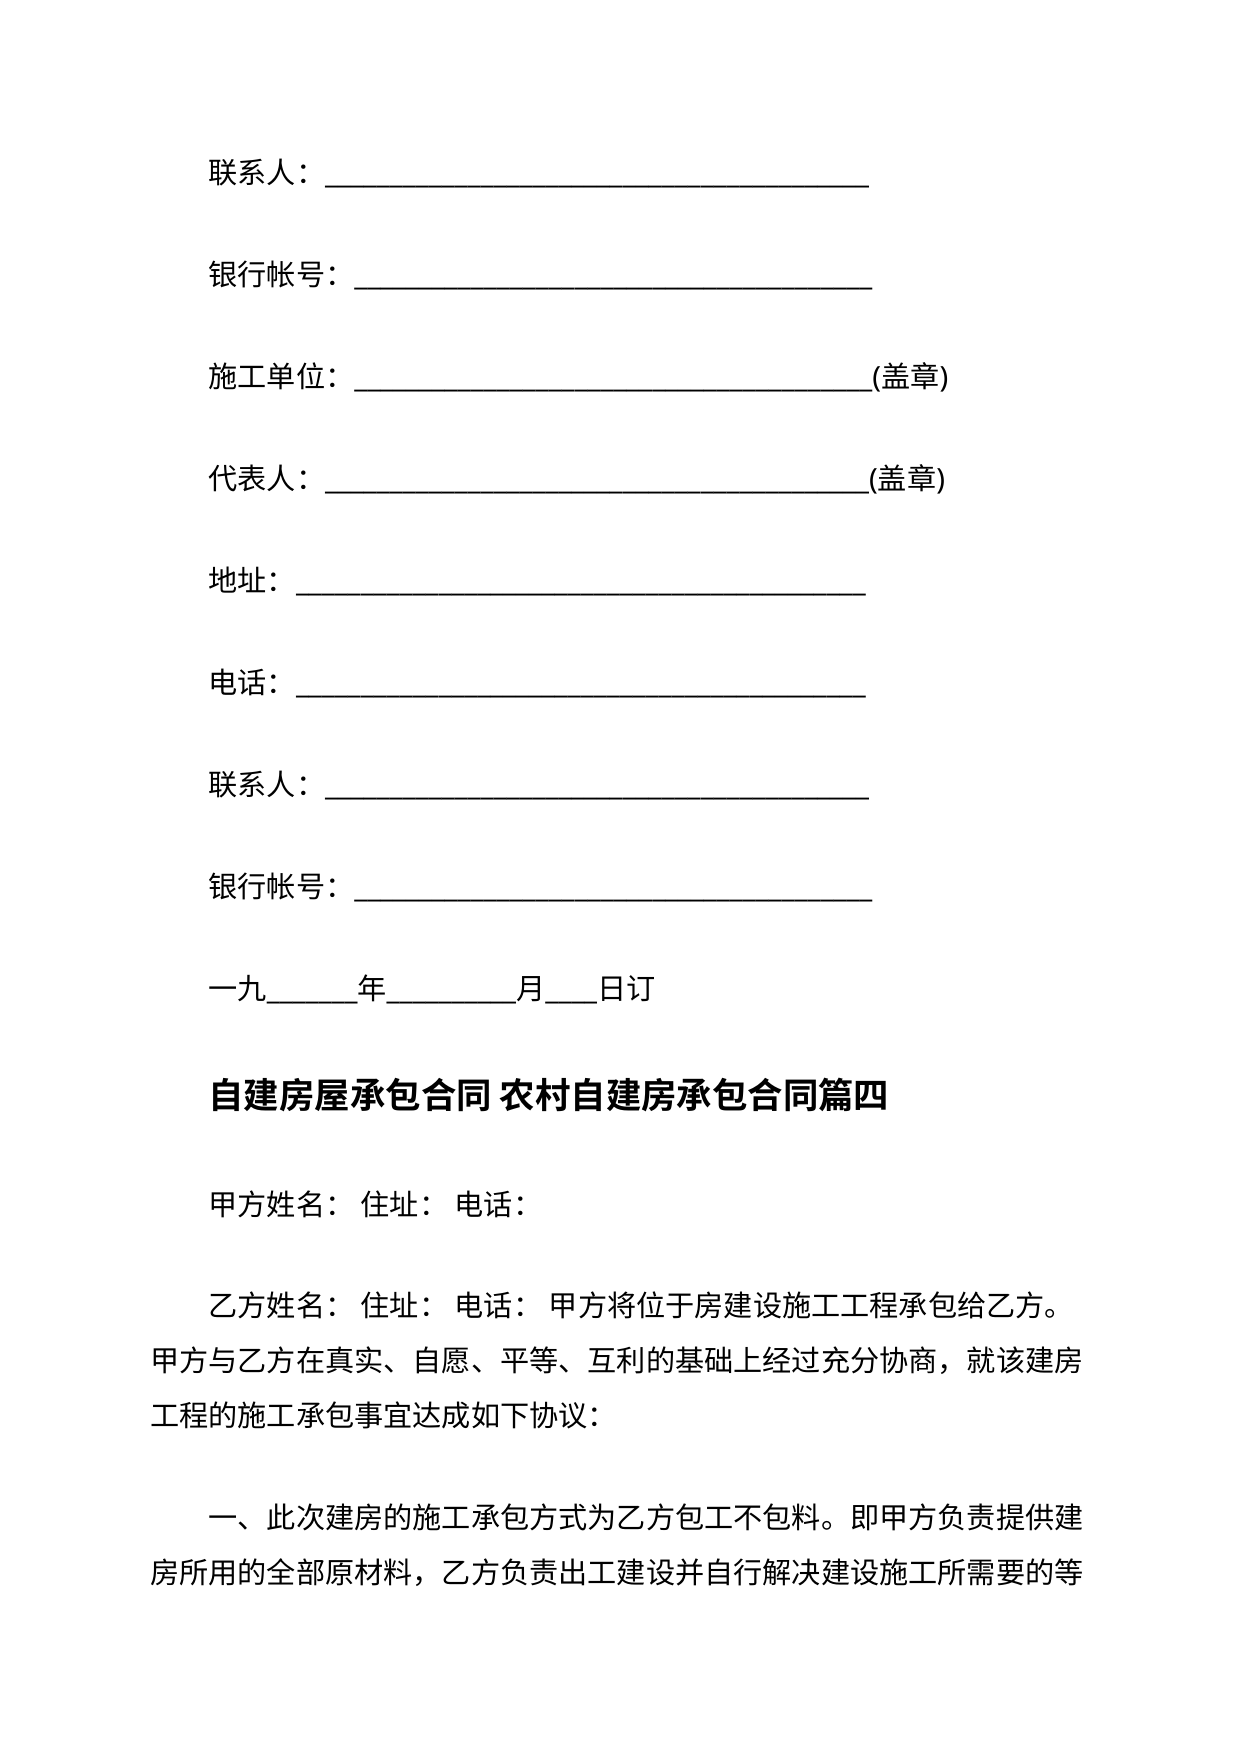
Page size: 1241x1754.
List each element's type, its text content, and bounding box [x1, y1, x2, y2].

text 联系人：__________________________________________ [150, 762, 1090, 804]
text 联系人：__________________________________________ [150, 150, 1090, 192]
text 一九_______年__________月____日订 [150, 966, 1090, 1008]
text 甲方姓名： 住址： 电话： [150, 1181, 1090, 1223]
text 乙方姓名： 住址： 电话： 甲方将位于房建设施工工程承包给乙方。甲方与乙方在真实、自愿、平等、互利的基础上经过充分协商，就该建房工程的施工承包事宜达成如下协议： [150, 1283, 1090, 1435]
text 地址：____________________________________________ [150, 558, 1090, 600]
text 施工单位：________________________________________(盖章) [150, 354, 1090, 396]
text 电话：____________________________________________ [150, 660, 1090, 702]
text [150, 456, 1090, 498]
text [150, 1494, 1090, 1592]
text 银行帐号：________________________________________ [150, 252, 1090, 294]
text 银行帐号：________________________________________ [150, 864, 1090, 906]
text 自建房屋承包合同 农村自建房承包合同篇四 [150, 1068, 1090, 1119]
